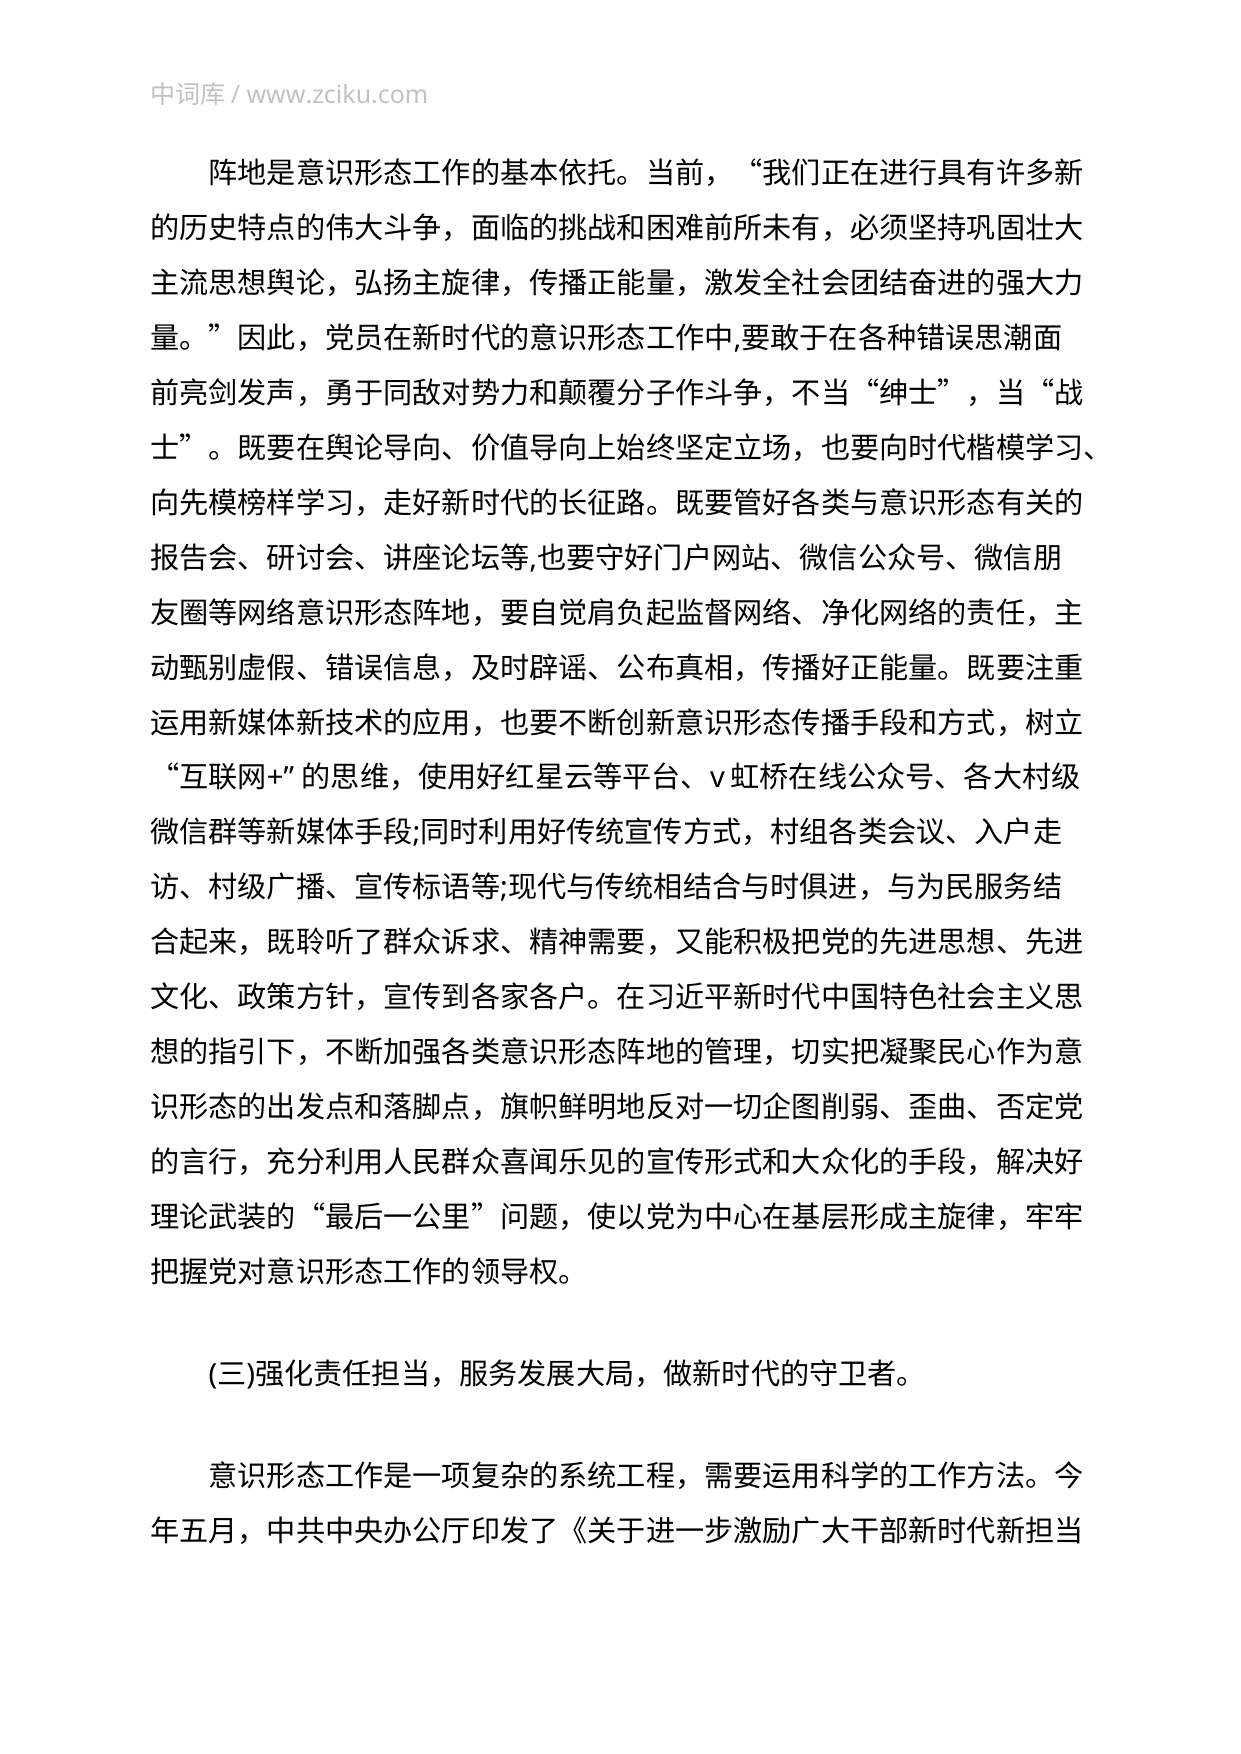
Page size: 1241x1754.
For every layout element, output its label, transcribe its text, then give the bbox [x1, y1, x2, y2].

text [150, 1452, 1090, 1549]
text (三)强化责任担当，服务发展大局，做新时代的守卫者。 [150, 1350, 1090, 1393]
text 阵地是意识形态工作的基本依托。当前，“我们正在进行具有许多新的历史特点的伟大斗争，面临的挑战和困难前所未有，必须坚持巩固壮大主流思想舆论，弘扬主旋律，传播正能量，激发全社会团结奋进的强大力量。”因此，党员在新时代的意识形态工作中,要敢于在各种错误思潮面前亮剑发声，勇于同敌对势力和颠覆分子作斗争，不当“绅士”，当“战士”。既要在舆论导向、价值导向上始终坚定立场，也要向时代楷模学习、向先模榜样学习，走好新时代的长征路。既要管好各类与意识形态有关的报告会、研讨会、讲座论坛等,也要守好门户网站、微信公众号、微信朋友圈等网络意识形态阵地，要自觉肩负起监督网络、净化网络的责任，主动甄别虚假、错误信息，及时辟谣、公布真相，传播好正能量。既要注重运用新媒体新技术的应用，也要不断创新意识形态传播手段和方式，树立“互联网+” 的思维，使用好红星云等平台、v虹桥在线公众号、各大村级微信群等新媒体手段;同时利用好传统宣传方式，村组各类会议、入户走访、村级广播、宣传标语等;现代与传统相结合与时俱进，与为民服务结合起来，既聆听了群众诉求、精神需要，又能积极把党的先进思想、先进文化、政策方针，宣传到各家各户。在习近平新时代中国特色社会主义思想的指引下，不断加强各类意识形态阵地的管理，切实把凝聚民心作为意识形态的出发点和落脚点，旗帜鲜明地反对一切企图削弱、歪曲、否定党的言行，充分利用人民群众喜闻乐见的宣传形式和大众化的手段，解决好理论武装的“最后一公里”问题，使以党为中心在基层形成主旋律，牢牢把握党对意识形态工作的领导权。 [150, 150, 1090, 1291]
